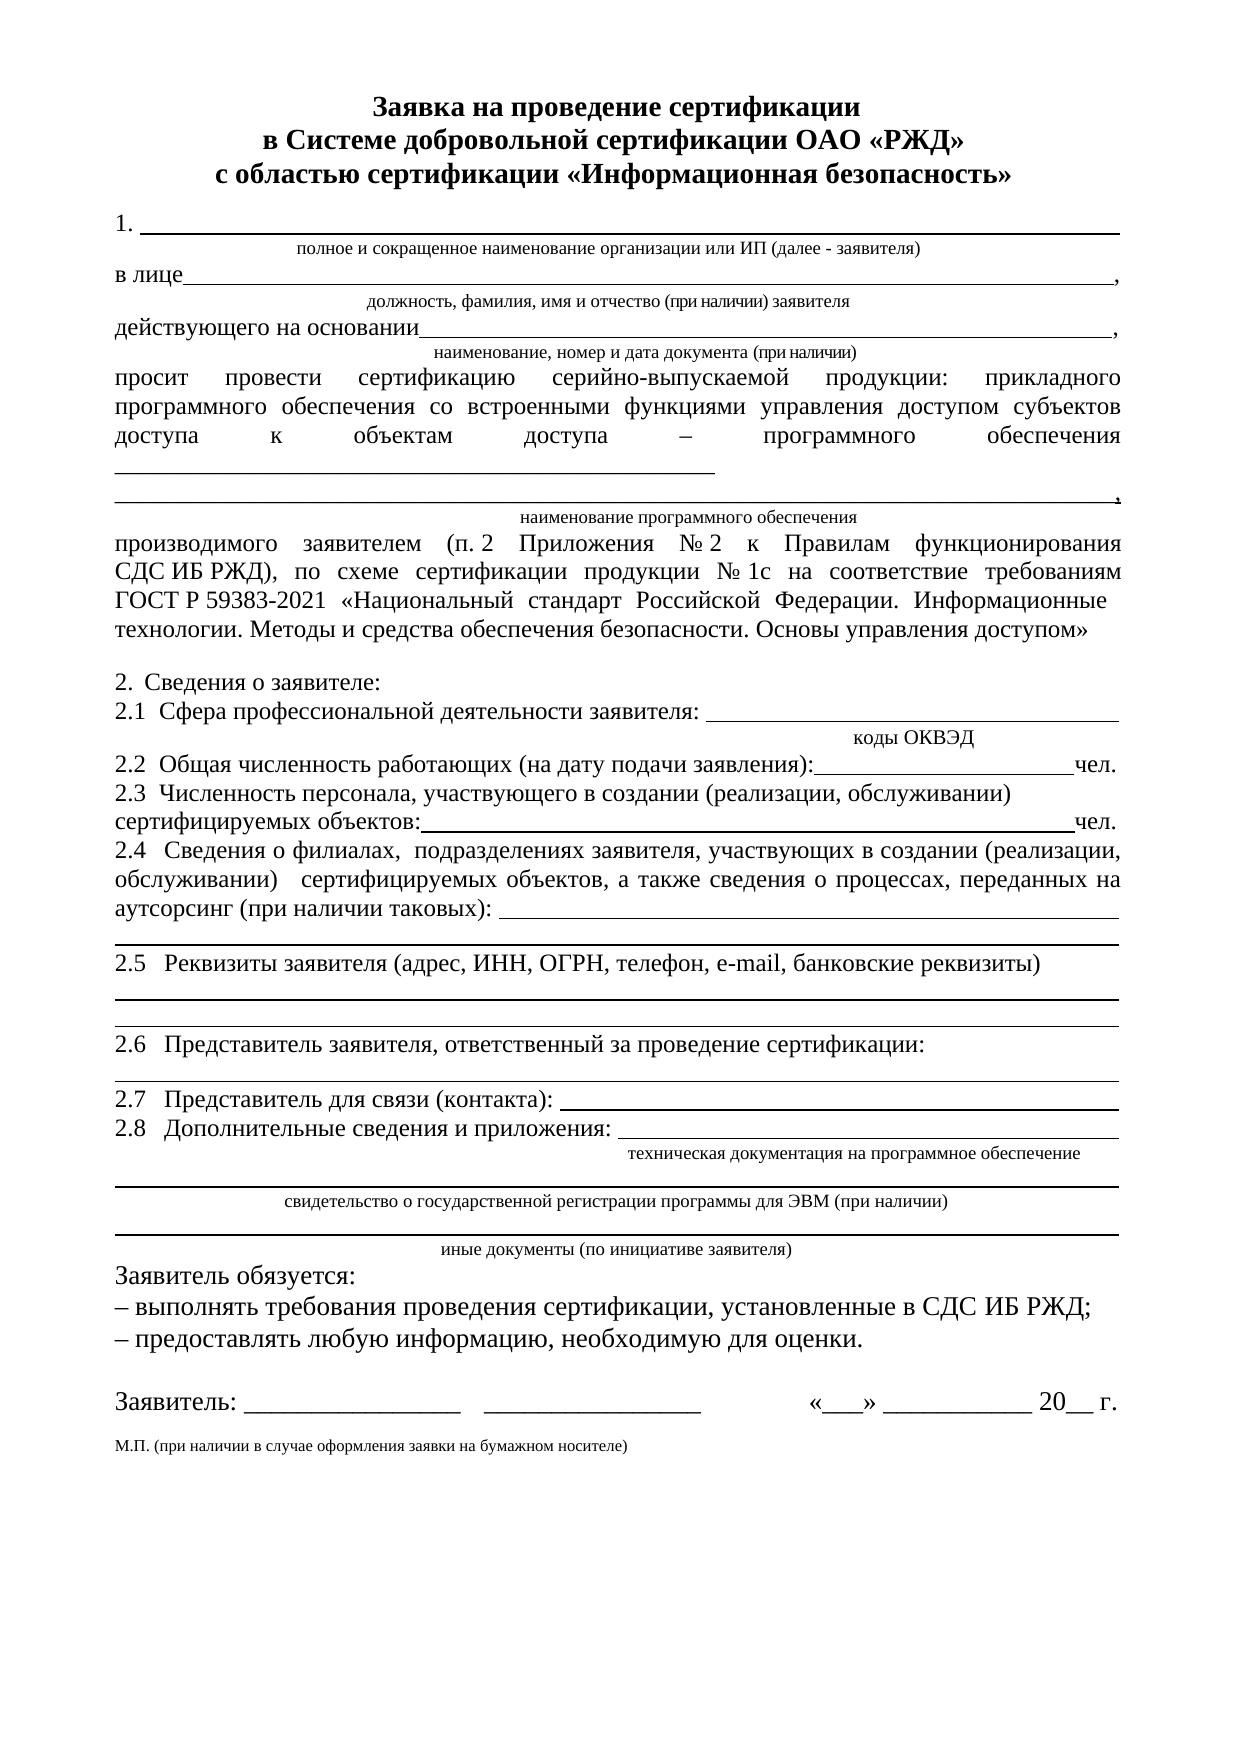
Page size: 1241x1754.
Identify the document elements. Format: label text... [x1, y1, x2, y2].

list Представитель заявителя, ответственный за проведение сертификации: [114, 1029, 1122, 1058]
list Сведения о заявителе: [114, 667, 1122, 696]
text 1. [114, 208, 1122, 237]
list коды ОКВЭД [779, 725, 1122, 749]
text Заявка на проведение сертификации [114, 89, 1118, 122]
text наименование программного обеспечения [114, 506, 857, 528]
list Реквизиты заявителя (адрес, ИНН, ОГРН, телефон, e-mail, банковские реквизиты) [114, 948, 1122, 976]
list иные документы (по инициативе заявителя) [114, 1238, 1118, 1259]
text – выполнять требования проведения сертификации, установленные в СДС ИБ РЖД; [114, 1291, 1122, 1322]
text должность, фамилия, имя и отчество (при наличии) заявителя [130, 288, 1086, 312]
list Общая численность работающих (на дату подачи заявления): чел. [114, 749, 1122, 778]
text Заявитель: ________________ ________________ «___» ___________ 20__ г. [114, 1385, 1122, 1416]
text наименование, номер и дата документа (при наличии) [114, 341, 857, 362]
list техническая документация на программное обеспечение [587, 1142, 1122, 1163]
text просит провести сертификацию серийно-выпускаемой продукции: прикладного программного обеспечения со встроенными функциями управления доступом субъектов доступа к объектам доступа – программного обеспечения ________________________________________________ [114, 362, 1122, 477]
text Заявитель обязуется: [114, 1259, 1122, 1291]
text М.П. (при наличии в случае оформления заявки на бумажном носителе) [114, 1436, 1122, 1455]
list Сведения о филиалах, подразделениях заявителя, участвующих в создании (реализации, обслуживании) сертифицируемых объектов, а также сведения о процессах, переданных на аутсорсинг (при наличии таковых): [114, 835, 1122, 921]
text – предоставлять любую информацию, необходимую для оценки. [114, 1322, 1122, 1353]
list Представитель для связи (контакта): [114, 1084, 1122, 1113]
text ________________________________________________________________________________, [114, 477, 1122, 506]
text с областью сертификации «Информационная безопасность» [114, 156, 1113, 189]
list Дополнительные сведения и приложения: [114, 1113, 1122, 1142]
text производимого заявителем (п. 2 Приложения № 2 к Правилам функционирования СДС ИБ РЖД), по схеме сертификации продукции № 1с на соответствие требованиям ГОСТ Р 59383-2021 «Национальный стандарт Российской Федерации. Информационные технологии. Методы и средства обеспечения безопасности. Основы управления доступом» [114, 528, 1122, 643]
list свидетельство о государственной регистрации программы для ЭВМ (при наличии) [114, 1190, 1118, 1211]
text действующего на основании , [114, 312, 1122, 341]
text полное и сокращенное наименование организации или ИП (далее - заявителя) [130, 237, 1087, 259]
list Численность персонала, участвующего в создании (реализации, обслуживании) сертифицируемых объектов: чел. [114, 778, 1122, 835]
text в Системе добровольной сертификации ОАО «РЖД» [114, 122, 1113, 156]
text в лице , [114, 259, 1122, 288]
list Сфера профессиональной деятельности заявителя: [114, 696, 1122, 725]
